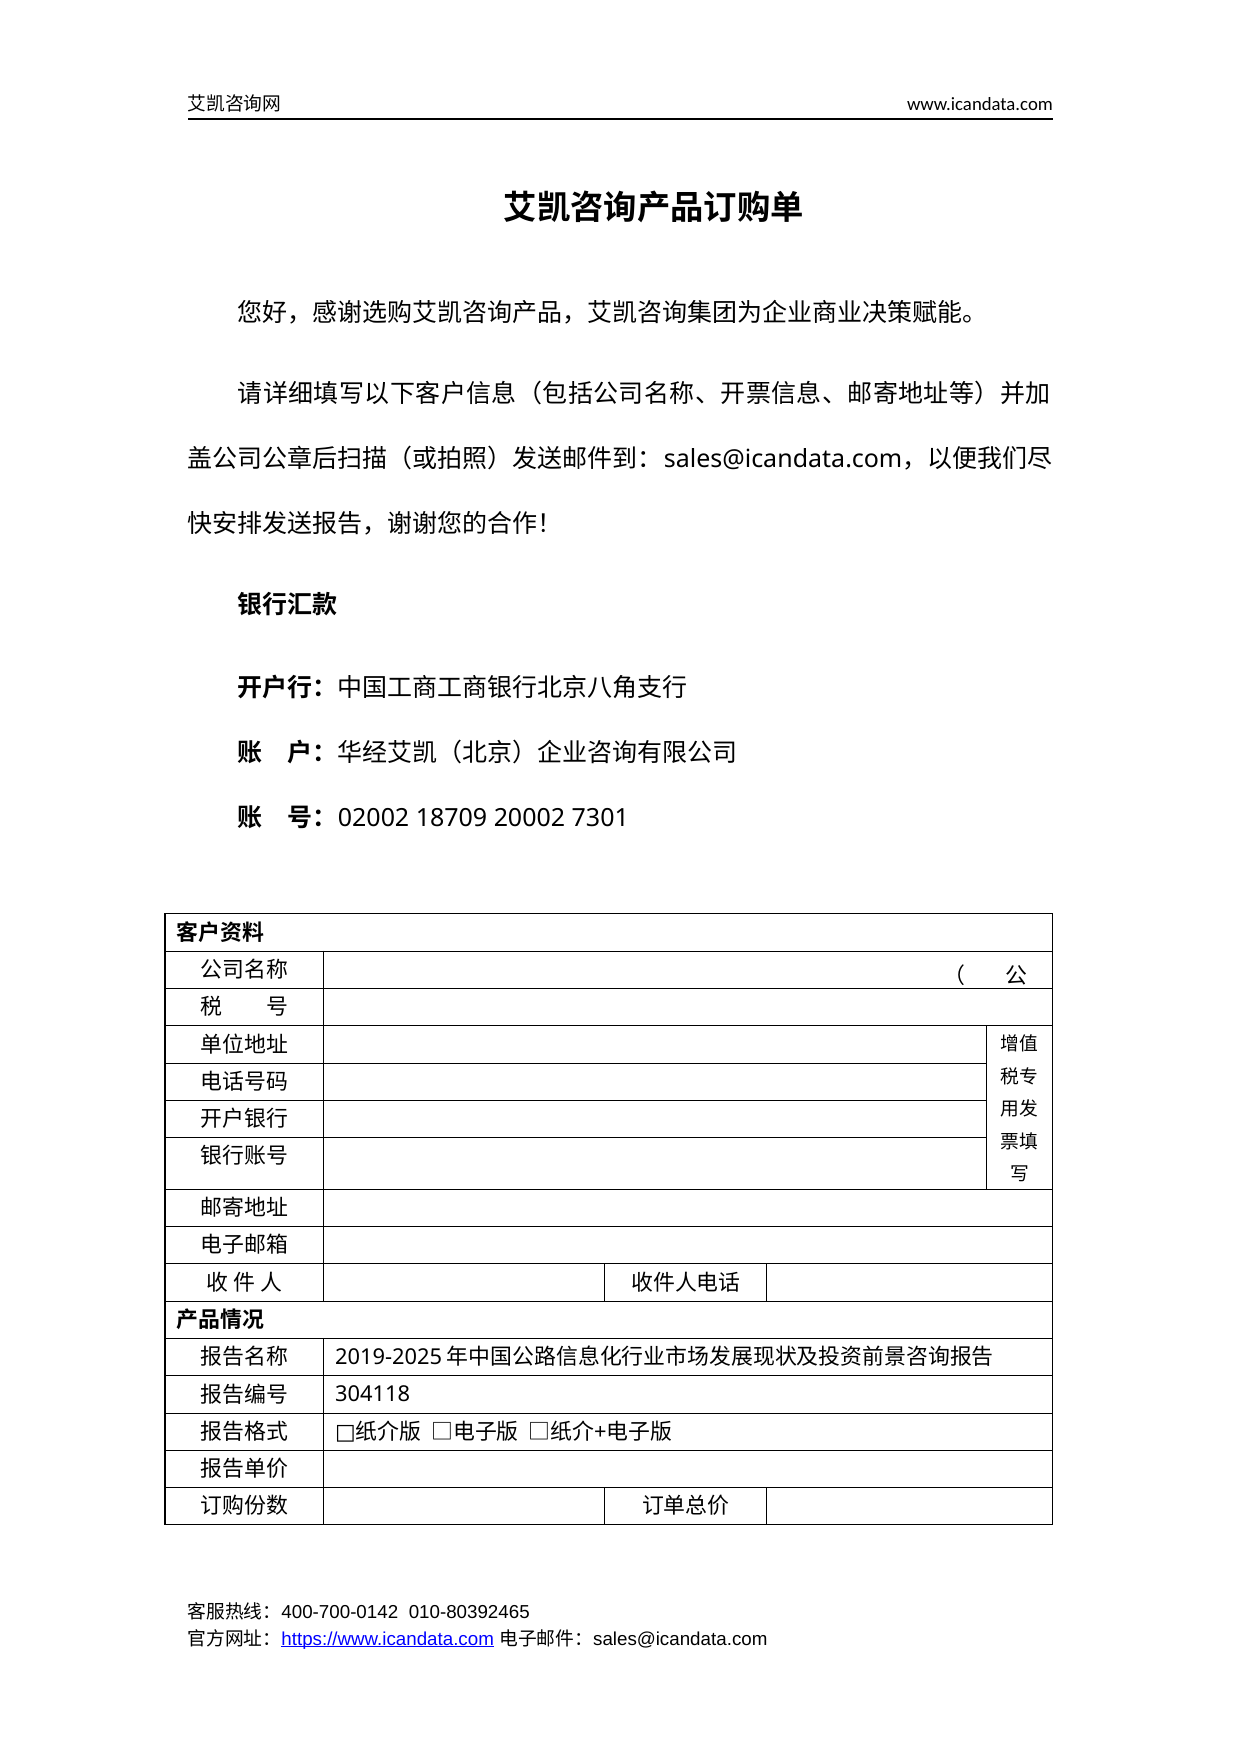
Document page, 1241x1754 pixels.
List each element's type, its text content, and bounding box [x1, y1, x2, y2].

table_cell 报告格式 [166, 1414, 323, 1450]
table_cell [324, 1227, 1052, 1263]
text 银行汇款 [187, 570, 1053, 635]
table_cell 产品情况 [166, 1302, 1052, 1338]
table_cell [324, 1064, 986, 1100]
table_cell 304118 [324, 1376, 1052, 1412]
table_cell 2019-2025年中国公路信息化行业市场发展现状及投资前景咨询报告 [324, 1339, 1052, 1375]
table_cell 单位地址 [166, 1026, 323, 1062]
table_cell [324, 1026, 986, 1062]
table_cell [324, 989, 1052, 1025]
table_cell 电子邮箱 [166, 1227, 323, 1263]
table_cell [324, 1451, 1052, 1487]
table_header 客户资料 [166, 914, 1052, 951]
text 您好，感谢选购艾凯咨询产品，艾凯咨询集团为企业商业决策赋能。 [187, 278, 1053, 343]
table_cell [767, 1488, 1052, 1524]
table_cell 收 件 人 [166, 1264, 323, 1301]
table_cell 开户银行 [166, 1101, 323, 1137]
table_cell 收件人电话 [605, 1264, 766, 1301]
table_cell 报告单价 [166, 1451, 323, 1487]
table_cell 报告名称 [166, 1339, 323, 1375]
text 开户行：中国工商工商银行北京八角支行 [187, 653, 1053, 718]
table_cell 订单总价 [605, 1488, 766, 1524]
text 账 户：华经艾凯（北京）企业咨询有限公司 [187, 718, 1053, 783]
table_cell 订购份数 [166, 1488, 323, 1524]
table_cell 银行账号 [166, 1138, 323, 1189]
table_cell □纸介版 □电子版 □纸介+电子版 [324, 1414, 1052, 1450]
table_cell 税 号 [166, 989, 323, 1025]
table_cell [324, 1138, 986, 1189]
table_cell [324, 1190, 1052, 1226]
table_cell 增值税专用发票填写 [987, 1026, 1052, 1189]
table_cell [324, 1488, 604, 1524]
table_cell 电话号码 [166, 1064, 323, 1100]
table_cell [324, 1101, 986, 1137]
table_cell 报告编号 [166, 1376, 323, 1412]
table_cell 邮寄地址 [166, 1190, 323, 1226]
text 账 号：02002 18709 20002 7301 [187, 783, 1053, 848]
table_cell [324, 1264, 604, 1301]
text 艾凯咨询产品订购单 [187, 172, 1053, 237]
table_cell 公司名称 [166, 952, 323, 988]
table_cell [767, 1264, 1052, 1301]
text 请详细填写以下客户信息（包括公司名称、开票信息、邮寄地址等）并加盖公司公章后扫描（或拍照）发送邮件到：sales@icandata.com，以便我们尽快安排发送报告，谢谢您的合作！ [187, 359, 1053, 554]
table_cell [324, 952, 1052, 988]
